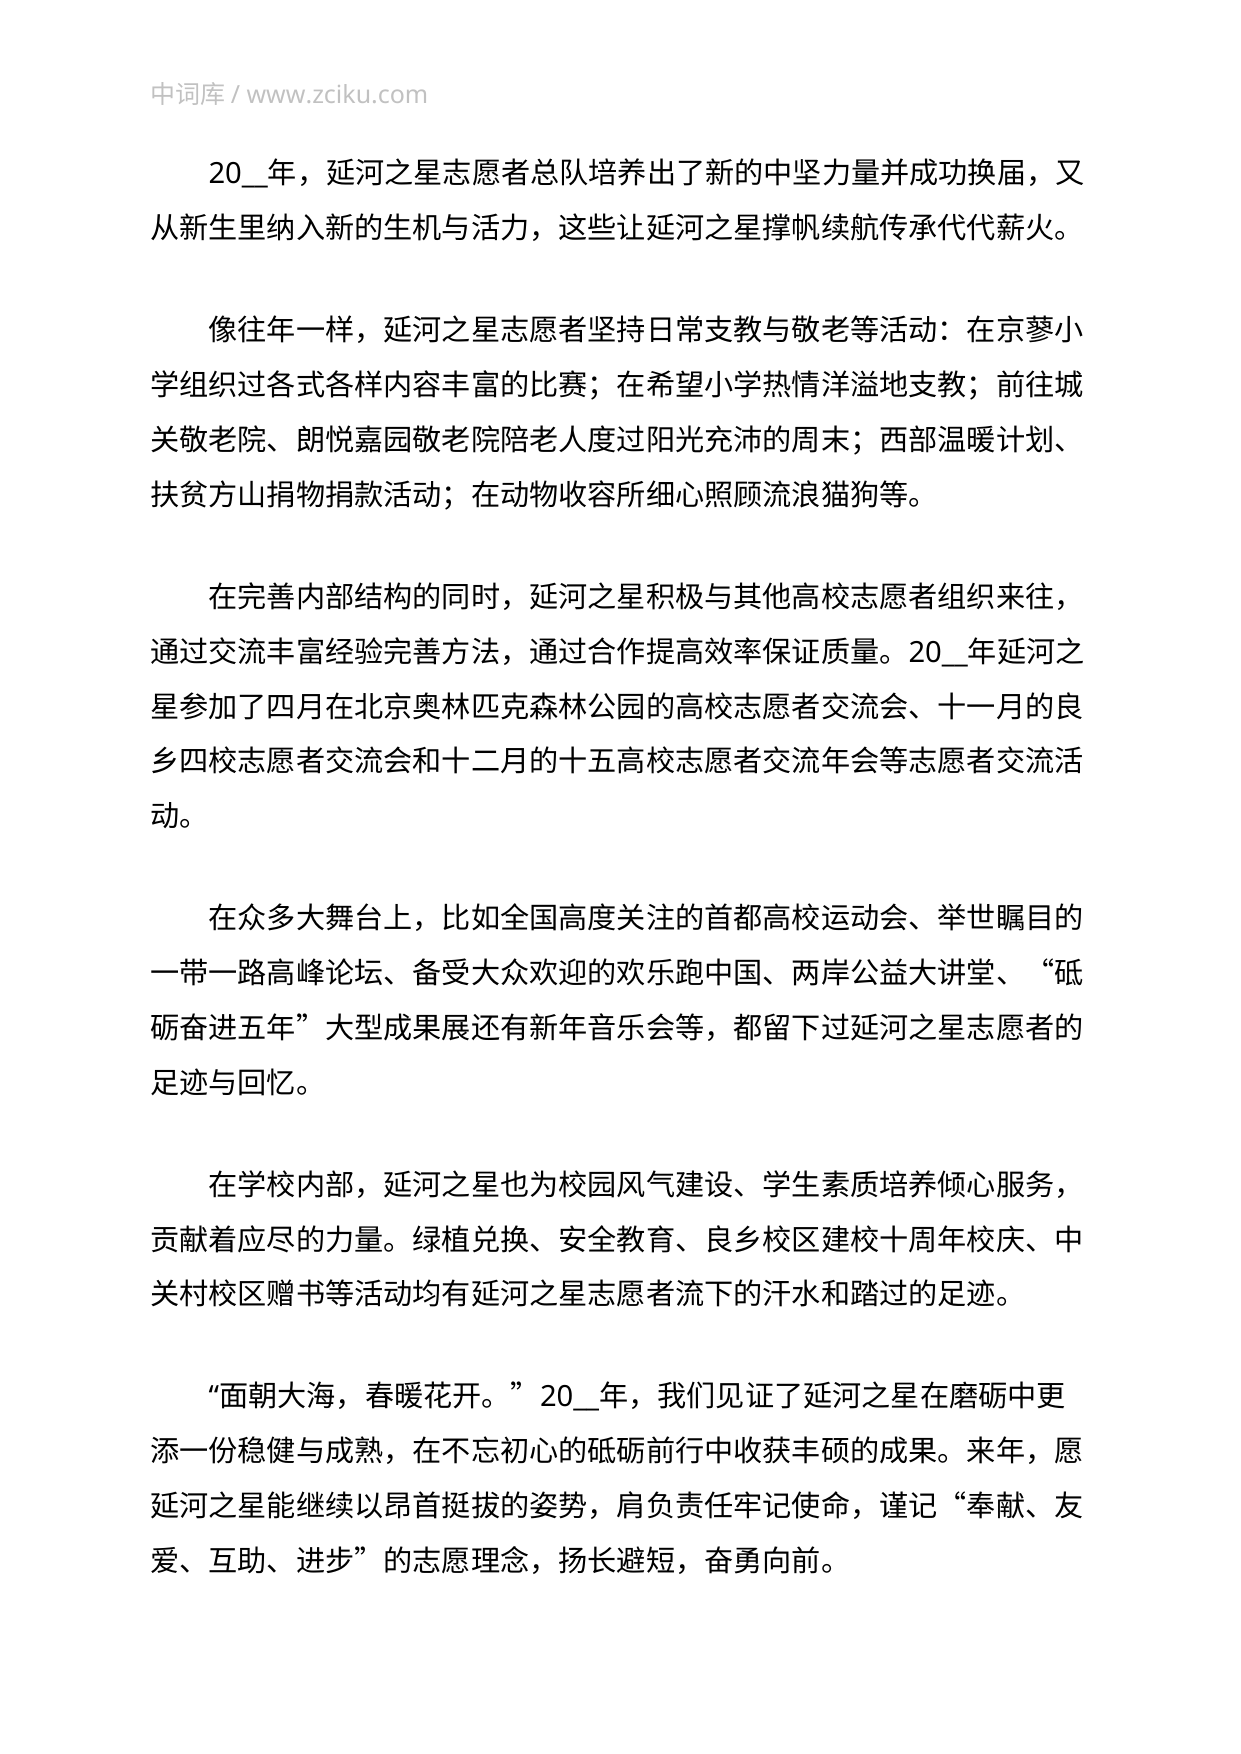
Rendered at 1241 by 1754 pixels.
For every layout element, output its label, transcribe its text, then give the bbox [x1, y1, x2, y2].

text “面朝大海，春暖花开。”20__年，我们见证了延河之星在磨砺中更添一份稳健与成熟，在不忘初心的砥砺前行中收获丰硕的成果。来年，愿延河之星能继续以昂首挺拔的姿势，肩负责任牢记使命，谨记“奉献、友爱、互助、进步”的志愿理念，扬长避短，奋勇向前。 [150, 1373, 1090, 1580]
text 像往年一样，延河之星志愿者坚持日常支教与敬老等活动：在京蓼小学组织过各式各样内容丰富的比赛；在希望小学热情洋溢地支教；前往城关敬老院、朗悦嘉园敬老院陪老人度过阳光充沛的周末；西部温暖计划、扶贫方山捐物捐款活动；在动物收容所细心照顾流浪猫狗等。 [150, 307, 1090, 514]
text 在学校内部，延河之星也为校园风气建设、学生素质培养倾心服务，贡献着应尽的力量。绿植兑换、安全教育、良乡校区建校十周年校庆、中关村校区赠书等活动均有延河之星志愿者流下的汗水和踏过的足迹。 [150, 1161, 1090, 1313]
text 20__年，延河之星志愿者总队培养出了新的中坚力量并成功换届，又从新生里纳入新的生机与活力，这些让延河之星撑帆续航传承代代薪火。 [150, 150, 1090, 247]
text 在完善内部结构的同时，延河之星积极与其他高校志愿者组织来往，通过交流丰富经验完善方法，通过合作提高效率保证质量。20__年延河之星参加了四月在北京奥林匹克森林公园的高校志愿者交流会、十一月的良乡四校志愿者交流会和十二月的十五高校志愿者交流年会等志愿者交流活动。 [150, 573, 1090, 835]
text 在众多大舞台上，比如全国高度关注的首都高校运动会、举世瞩目的一带一路高峰论坛、备受大众欢迎的欢乐跑中国、两岸公益大讲堂、“砥砺奋进五年”大型成果展还有新年音乐会等，都留下过延河之星志愿者的足迹与回忆。 [150, 895, 1090, 1102]
